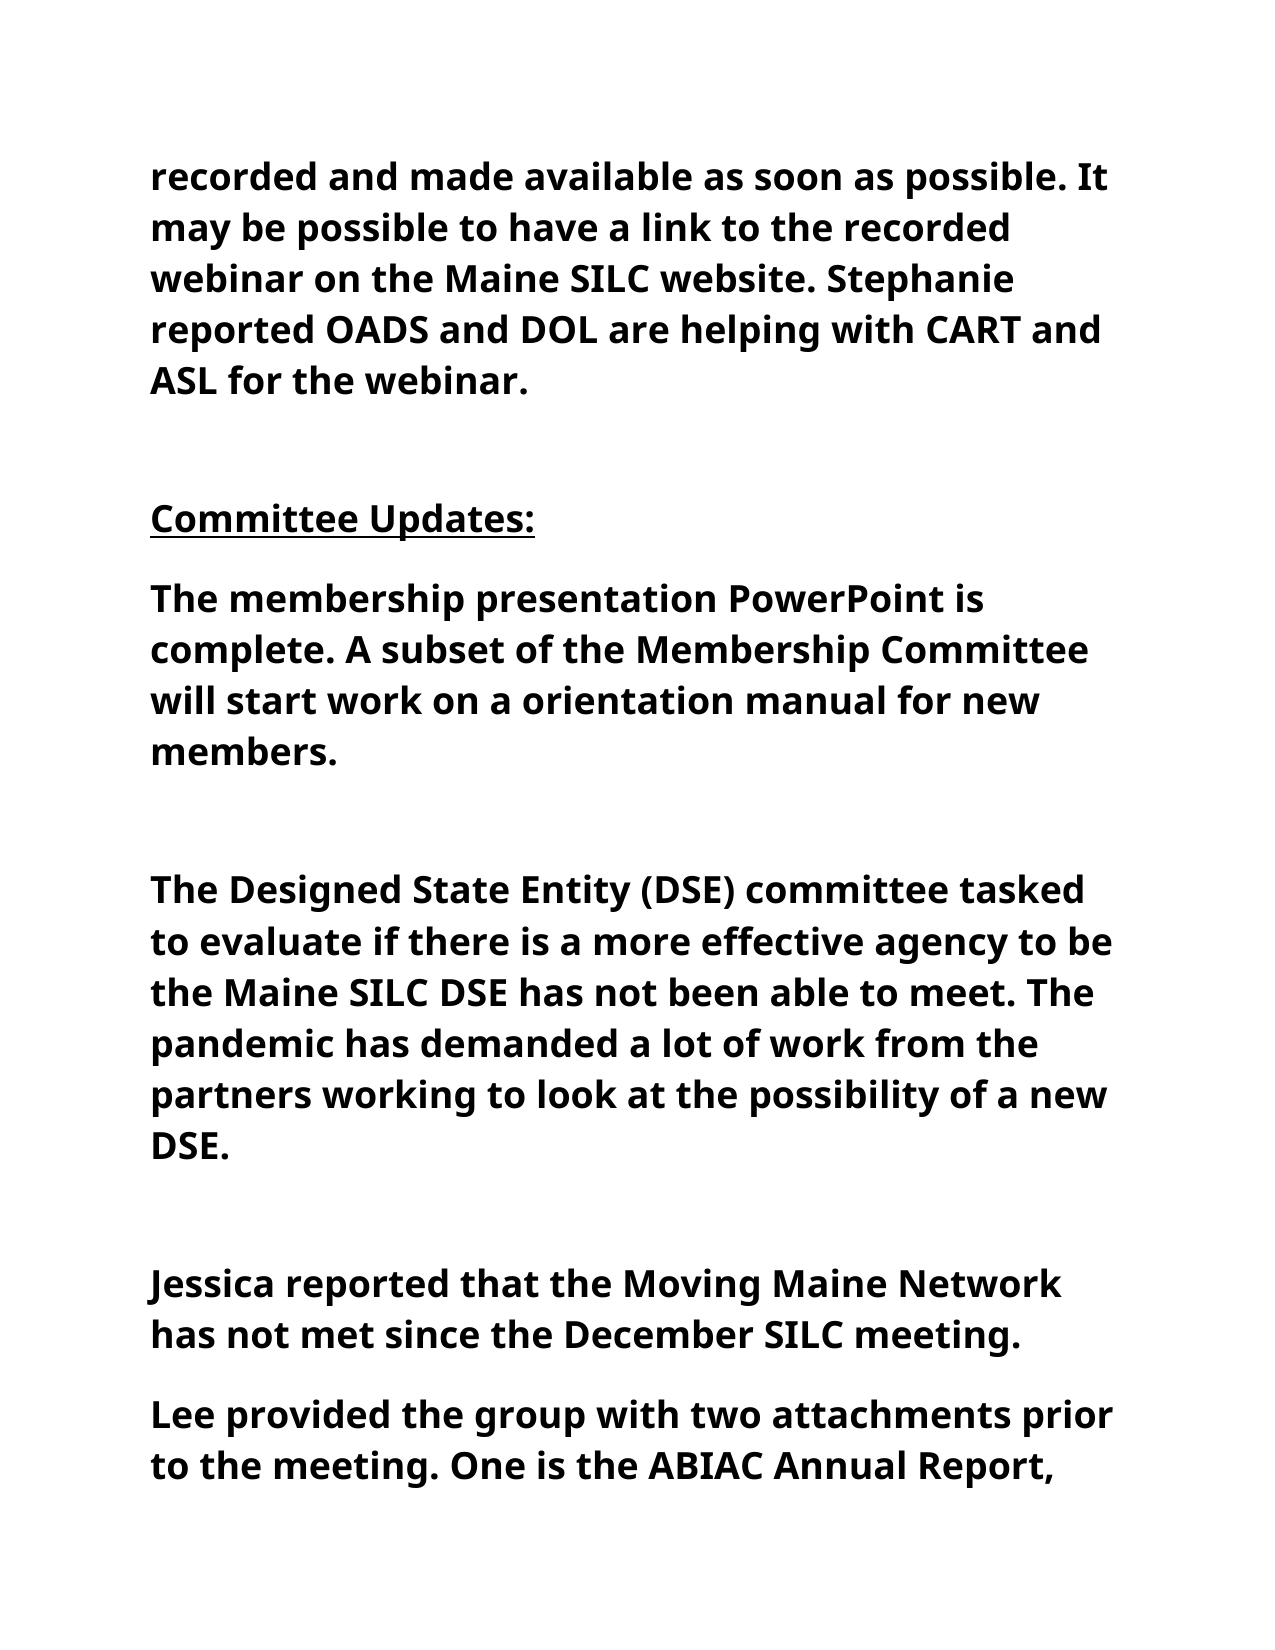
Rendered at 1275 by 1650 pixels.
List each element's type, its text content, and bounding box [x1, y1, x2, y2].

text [150, 1388, 1125, 1490]
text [150, 150, 1125, 405]
text Jessica reported that the Moving Maine Network has not met since the December SILC meeting. [150, 1257, 1125, 1359]
text The Designed State Entity (DSE) committee tasked to evaluate if there is a more effective agency to be the Maine SILC DSE has not been able to meet. The pandemic has demanded a lot of work from the partners working to look at the possibility of a new DSE. [150, 864, 1125, 1170]
text Committee Updates: [150, 492, 1125, 543]
text The membership presentation PowerPoint is complete. A subset of the Membership Committee will start work on a orientation manual for new members. [150, 572, 1125, 777]
